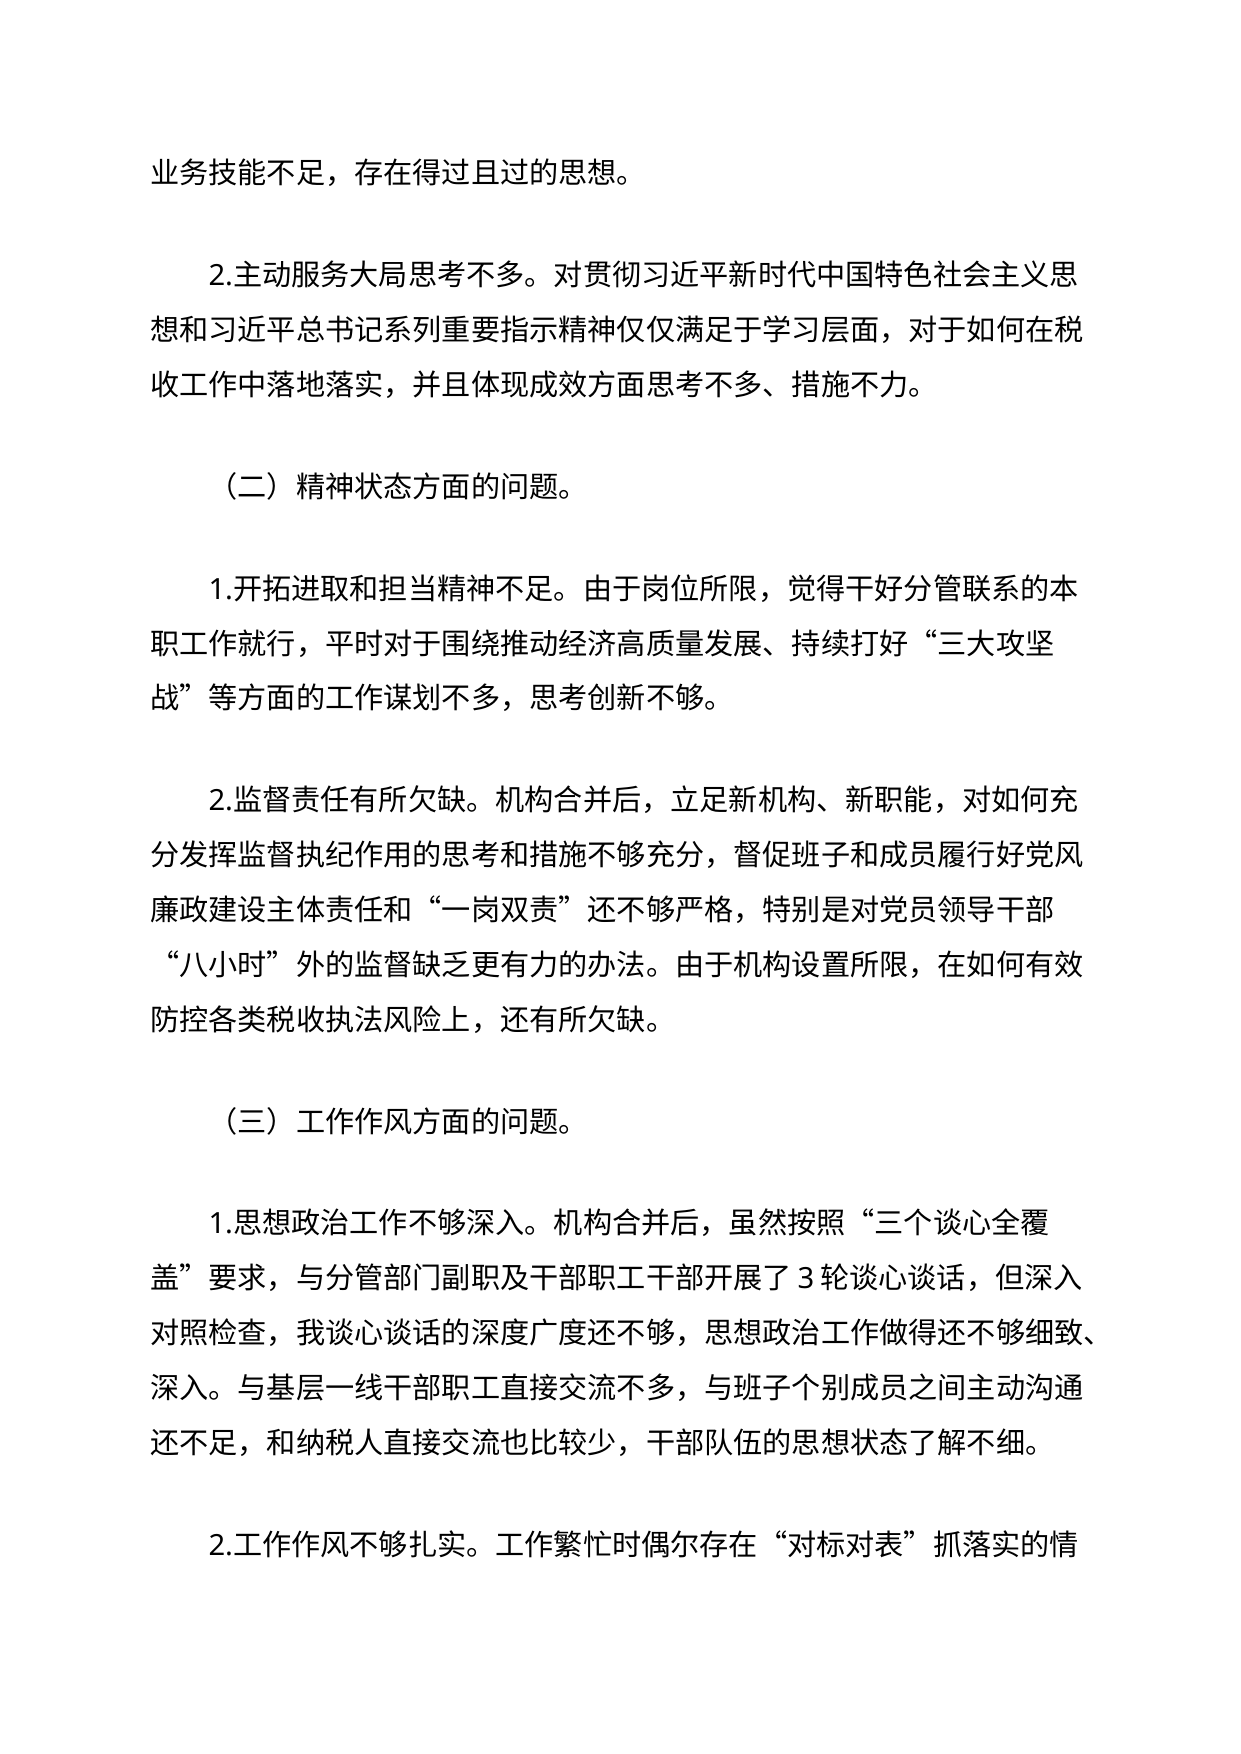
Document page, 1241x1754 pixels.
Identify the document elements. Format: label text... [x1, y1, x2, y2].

text （三）工作作风方面的问题。 [150, 1098, 1090, 1141]
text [150, 150, 1090, 192]
text 1.开拓进取和担当精神不足。由于岗位所限，觉得干好分管联系的本职工作就行，平时对于围绕推动经济高质量发展、持续打好“三大攻坚战”等方面的工作谋划不多，思考创新不够。 [150, 565, 1090, 717]
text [150, 1522, 1090, 1564]
text 2.监督责任有所欠缺。机构合并后，立足新机构、新职能，对如何充分发挥监督执纪作用的思考和措施不够充分，督促班子和成员履行好党风廉政建设主体责任和“一岗双责”还不够严格，特别是对党员领导干部“八小时”外的监督缺乏更有力的办法。由于机构设置所限，在如何有效防控各类税收执法风险上，还有所欠缺。 [150, 777, 1090, 1039]
text 1.思想政治工作不够深入。机构合并后，虽然按照“三个谈心全覆盖”要求，与分管部门副职及干部职工干部开展了3轮谈心谈话，但深入对照检查，我谈心谈话的深度广度还不够，思想政治工作做得还不够细致、深入。与基层一线干部职工直接交流不多，与班子个别成员之间主动沟通还不足，和纳税人直接交流也比较少，干部队伍的思想状态了解不细。 [150, 1200, 1090, 1462]
text （二）精神状态方面的问题。 [150, 463, 1090, 506]
text 2.主动服务大局思考不多。对贯彻习近平新时代中国特色社会主义思想和习近平总书记系列重要指示精神仅仅满足于学习层面，对于如何在税收工作中落地落实，并且体现成效方面思考不多、措施不力。 [150, 252, 1090, 404]
